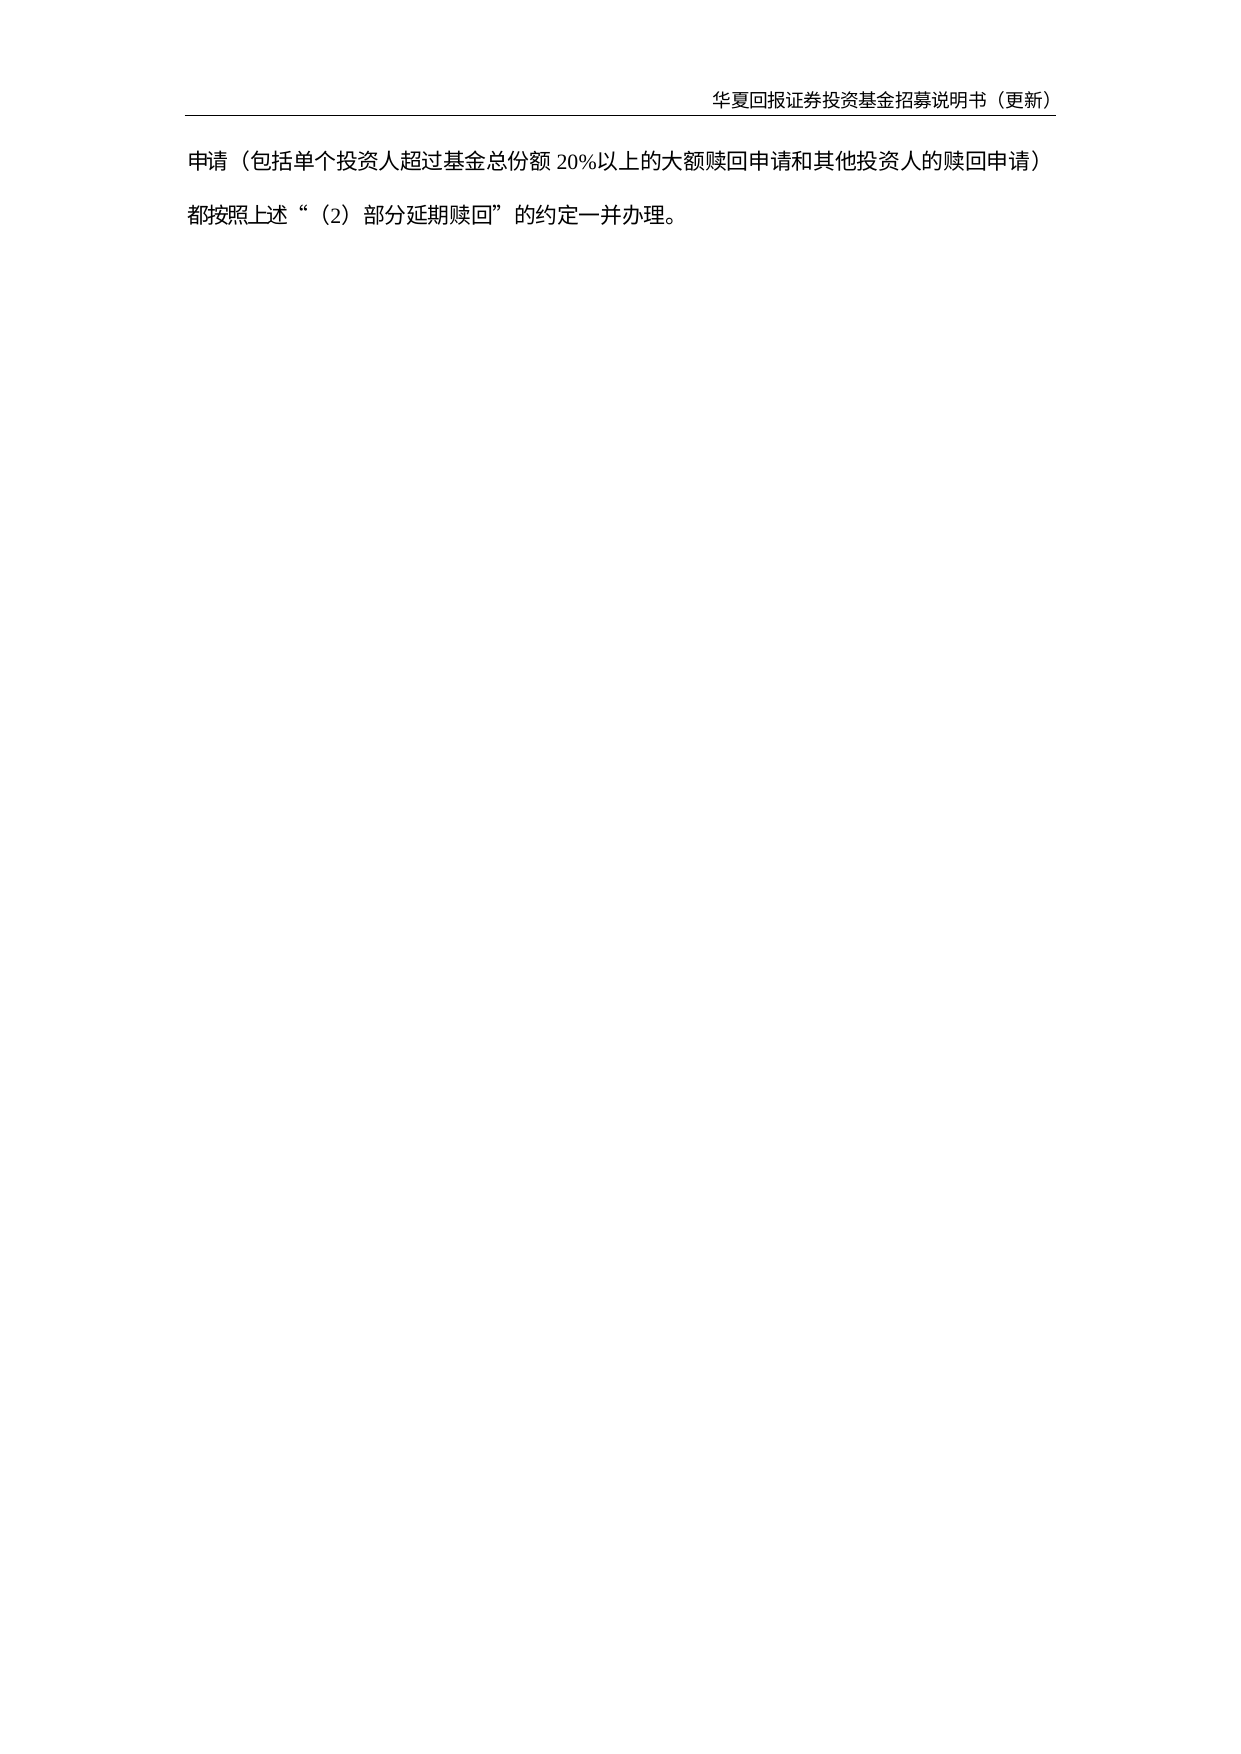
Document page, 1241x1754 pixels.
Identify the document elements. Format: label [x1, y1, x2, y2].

text [187, 144, 1054, 230]
